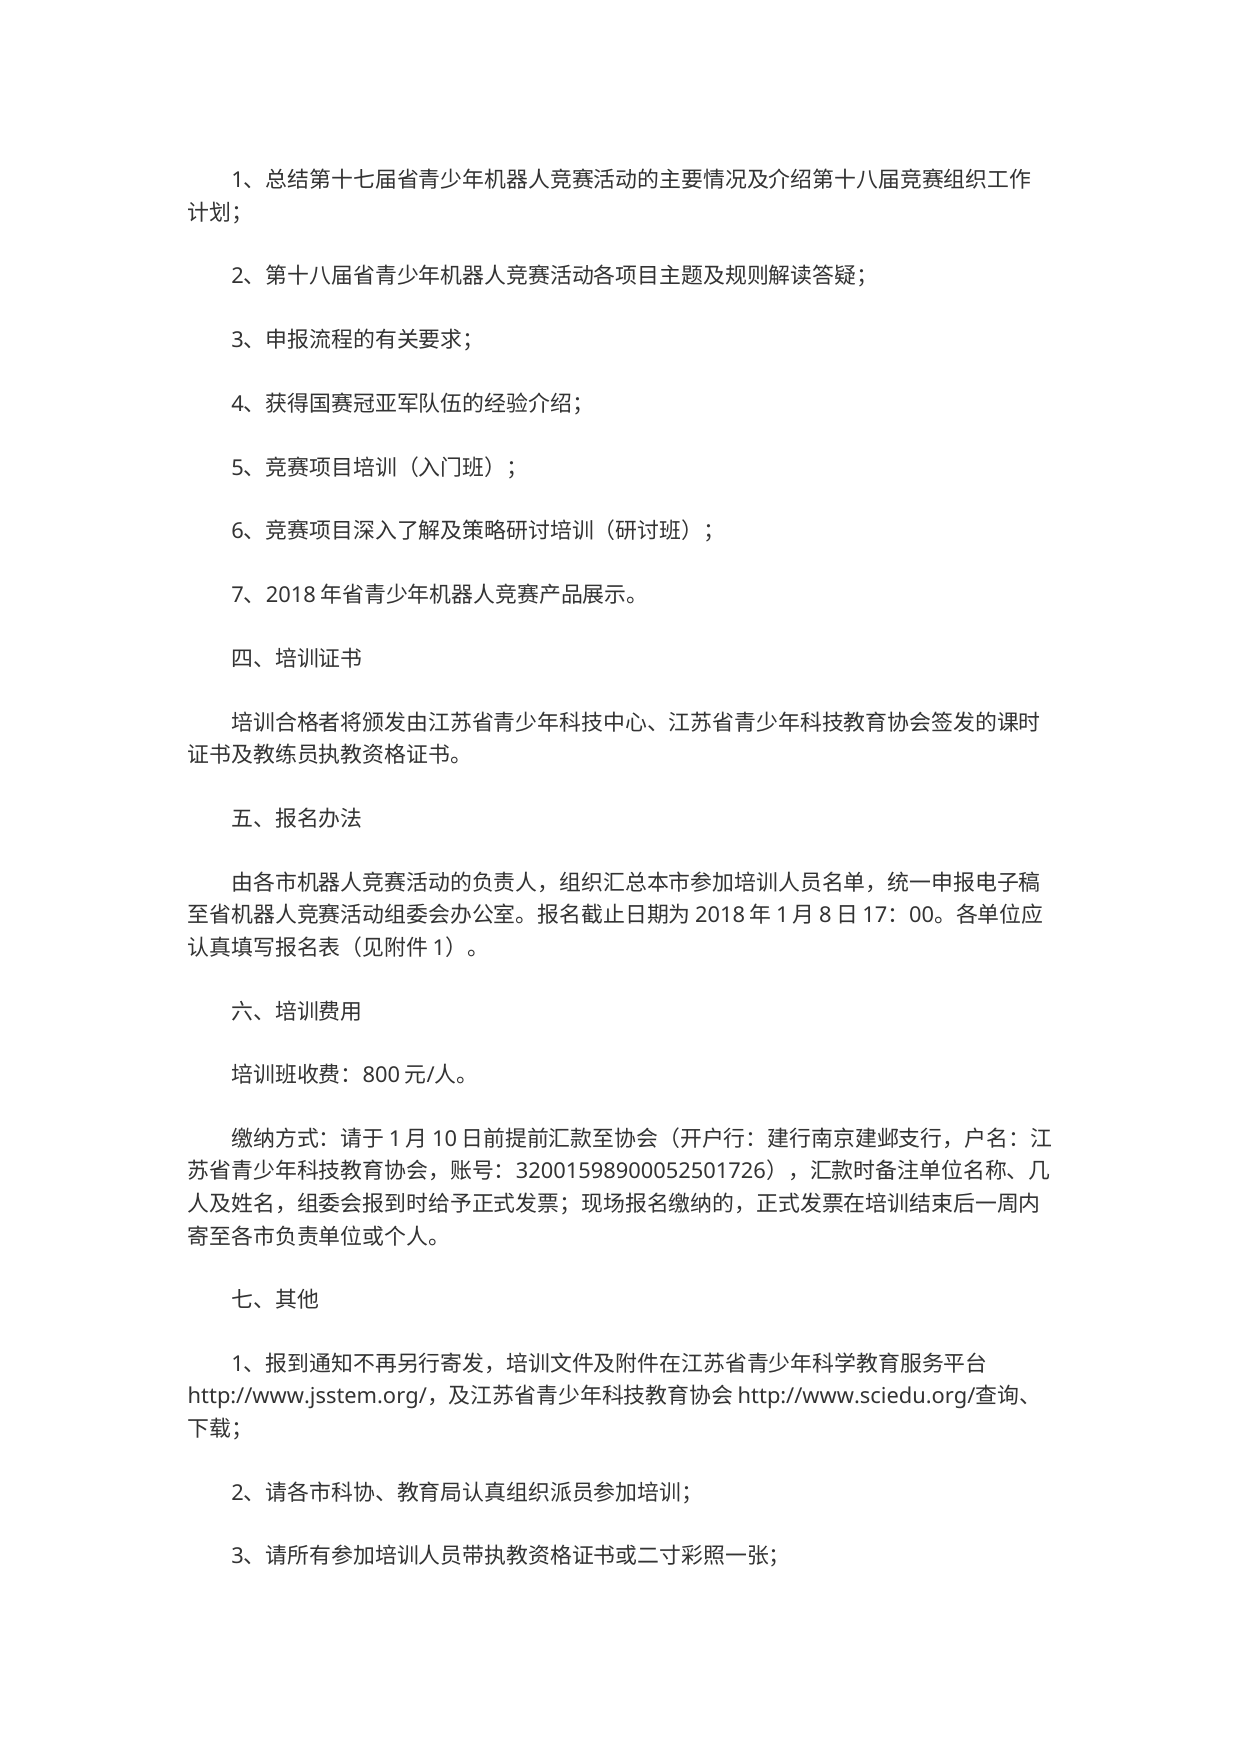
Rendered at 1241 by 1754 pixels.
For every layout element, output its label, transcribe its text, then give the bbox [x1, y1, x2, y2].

text 1、总结第十七届省青少年机器人竞赛活动的主要情况及介绍第十八届竞赛组织工作计划； [187, 162, 1053, 227]
text 1、报到通知不再另行寄发，培训文件及附件在江苏省青少年科学教育服务平台http://www.jsstem.org/，及江苏省青少年科技教育协会http://www.sciedu.org/查询、下载； [187, 1346, 1053, 1443]
text 4、获得国赛冠亚军队伍的经验介绍； [187, 386, 1053, 418]
text 由各市机器人竞赛活动的负责人，组织汇总本市参加培训人员名单，统一申报电子稿至省机器人竞赛活动组委会办公室。报名截止日期为2018年1月8日17：00。各单位应认真填写报名表（见附件1）。 [187, 864, 1053, 962]
text 缴纳方式：请于1月10日前提前汇款至协会（开户行：建行南京建邺支行，户名：江苏省青少年科技教育协会，账号：32001598900052501726），汇款时备注单位名称、几人及姓名，组委会报到时给予正式发票；现场报名缴纳的，正式发票在培训结束后一周内寄至各市负责单位或个人。 [187, 1121, 1053, 1251]
text 六、培训费用 [187, 993, 1053, 1026]
text 7、2018年省青少年机器人竞赛产品展示。 [187, 577, 1053, 609]
text 5、竞赛项目培训（入门班）； [187, 449, 1053, 482]
text 培训合格者将颁发由江苏省青少年科技中心、江苏省青少年科技教育协会签发的课时证书及教练员执教资格证书。 [187, 704, 1053, 769]
text 6、竞赛项目深入了解及策略研讨培训（研讨班）； [187, 513, 1053, 546]
text 3、申报流程的有关要求； [187, 322, 1053, 354]
text 五、报名办法 [187, 801, 1053, 833]
text 培训班收费：800元/人。 [187, 1057, 1053, 1089]
text 七、其他 [187, 1282, 1053, 1314]
text 2、第十八届省青少年机器人竞赛活动各项目主题及规则解读答疑； [187, 258, 1053, 291]
text 四、培训证书 [187, 641, 1053, 673]
text 2、请各市科协、教育局认真组织派员参加培训； [187, 1474, 1053, 1507]
text 3、请所有参加培训人员带执教资格证书或二寸彩照一张； [187, 1538, 1053, 1571]
